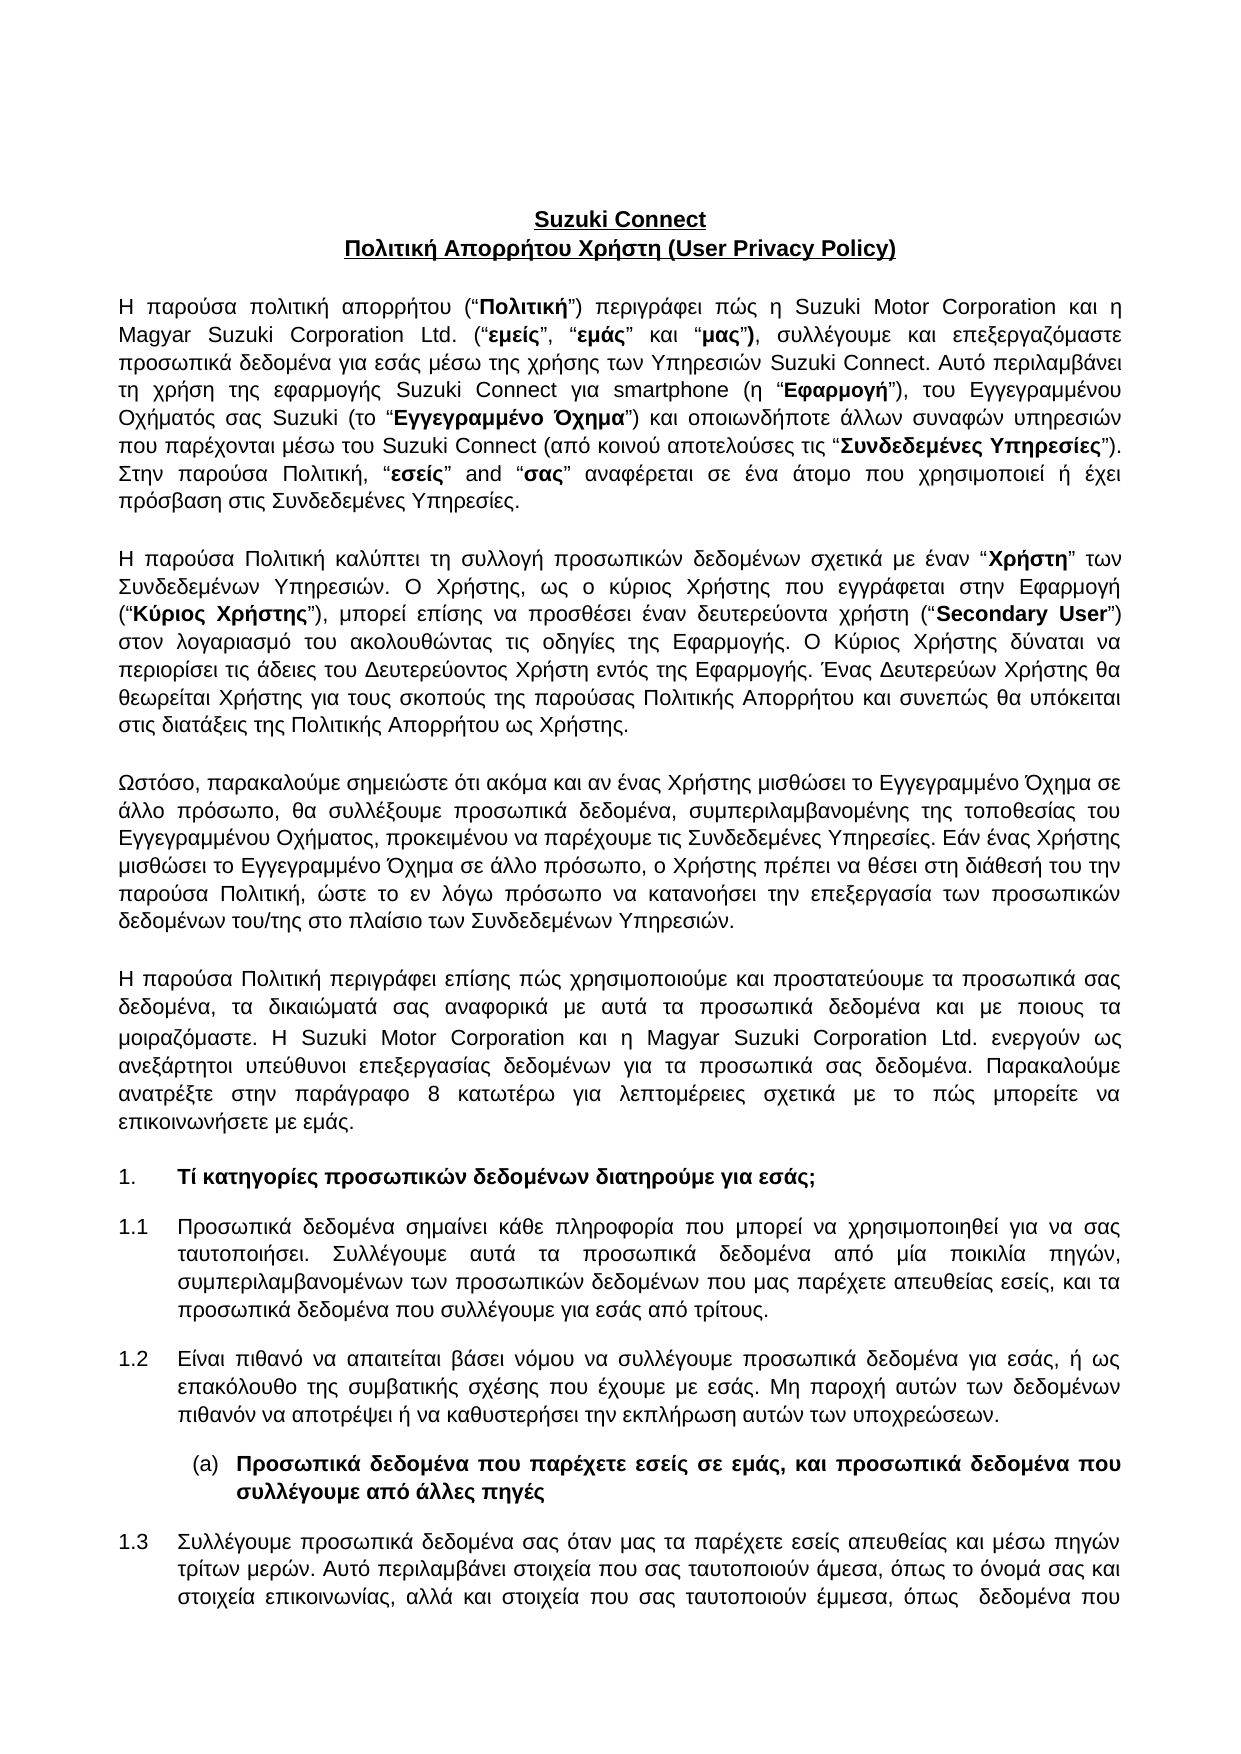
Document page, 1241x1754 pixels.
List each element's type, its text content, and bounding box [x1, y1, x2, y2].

text Τί κατηγορίες προσωπικών δεδομένων διατηρούμε για εσάς; [118, 1164, 1122, 1189]
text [118, 1528, 1122, 1609]
text Ωστόσο, παρακαλούμε σημειώστε ότι ακόμα και αν ένας Χρήστης μισθώσει το Εγγεγραμμένο Όχημα σε άλλο πρόσωπο, θα συλλέξουμε προσωπικά δεδομένα, συμπεριλαμβανομένης της τοποθεσίας του Εγγεγραμμένου Οχήματος, προκειμένου να παρέχουμε τις Συνδεδεμένες Υπηρεσίες. Εάν ένας Χρήστης μισθώσει το Εγγεγραμμένο Όχημα σε άλλο πρόσωπο, ο Χρήστης πρέπει να θέσει στη διάθεσή του την παρούσα Πολιτική, ώστε το εν λόγω πρόσωπο να κατανοήσει την επεξεργασία των προσωπικών δεδομένων του/της στο πλαίσιο των Συνδεδεμένων Υπηρεσιών. [118, 770, 1122, 934]
text Προσωπικά δεδομένα σημαίνει κάθε πληροφορία που μπορεί να χρησιμοποιηθεί για να σας ταυτοποιήσει. Συλλέγουμε αυτά τα προσωπικά δεδομένα από μία ποικιλία πηγών, συμπεριλαμβανομένων των προσωπικών δεδομένων που μας παρέχετε απευθείας εσείς, και τα προσωπικά δεδομένα που συλλέγουμε για εσάς από τρίτους. [118, 1213, 1122, 1322]
text Suzuki Connect Πολιτική Απορρήτου Χρήστη (User Privacy Policy) [118, 206, 1122, 262]
text Η παρούσα Πολιτική περιγράφει επίσης πώς χρησιμοποιούμε και προστατεύουμε τα προσωπικά σας δεδομένα, τα δικαιώματά σας αναφορικά με αυτά τα προσωπικά δεδομένα και με ποιους τα μοιραζόμαστε. Η Suzuki Motor Corporation και η Magyar Suzuki Corporation Ltd. ενεργούν ως ανεξάρτητοι υπεύθυνοι επεξεργασίας δεδομένων για τα προσωπικά σας δεδομένα. Παρακαλούμε ανατρέξτε στην παράγραφο 8 κατωτέρω για λεπτομέρειες σχετικά με το πώς μπορείτε να επικοινωνήσετε με εμάς. [118, 966, 1122, 1134]
text Είναι πιθανό να απαιτείται βάσει νόμου να συλλέγουμε προσωπικά δεδομένα για εσάς, ή ως επακόλουθο της συμβατικής σχέσης που έχουμε με εσάς. Μη παροχή αυτών των δεδομένων πιθανόν να αποτρέψει ή να καθυστερήσει την εκπλήρωση αυτών των υποχρεώσεων. [118, 1346, 1122, 1427]
text Η παρούσα Πολιτική καλύπτει τη συλλογή προσωπικών δεδομένων σχετικά με έναν “Χρήστη” των Συνδεδεμένων Υπηρεσιών. Ο Χρήστης, ως ο κύριος Χρήστης που εγγράφεται στην Εφαρμογή (“Κύριος Χρήστης”), μπορεί επίσης να προσθέσει έναν δευτερεύοντα χρήστη (“Secondary User”) στον λογαριασμό του ακολουθώντας τις οδηγίες της Εφαρμογής. Ο Κύριος Χρήστης δύναται να περιορίσει τις άδειες του Δευτερεύοντος Χρήστη εντός της Εφαρμογής. Ένας Δευτερεύων Χρήστης θα θεωρείται Χρήστης για τους σκοπούς της παρούσας Πολιτικής Απορρήτου και συνεπώς θα υπόκειται στις διατάξεις της Πολιτικής Απορρήτου ως Χρήστης. [118, 546, 1122, 737]
text Προσωπικά δεδομένα που παρέχετε εσείς σε εμάς, και προσωπικά δεδομένα που συλλέγουμε από άλλες πηγές [192, 1451, 1122, 1504]
text Η παρούσα πολιτική απορρήτου (“Πολιτική”) περιγράφει πώς η Suzuki Motor Corporation και η Magyar Suzuki Corporation Ltd. (“εμείς”, “εμάς” και “μας”), συλλέγουμε και επεξεργαζόμαστε προσωπικά δεδομένα για εσάς μέσω της χρήσης των Υπηρεσιών Suzuki Connect. Αυτό περιλαμβάνει τη χρήση της εφαρμογής Suzuki Connect για smartphone (η “Εφαρμογή”), του Εγγεγραμμένου Οχήματός σας Suzuki (το “Εγγεγραμμένο Όχημα”) και οποιωνδήποτε άλλων συναφών υπηρεσιών που παρέχονται μέσω του Suzuki Connect (από κοινού αποτελούσες τις “Συνδεδεμένες Υπηρεσίες”). Στην παρούσα Πολιτική, “εσείς” and “σας” αναφέρεται σε ένα άτομο που χρησιμοποιεί ή έχει πρόσβαση στις Συνδεδεμένες Υπηρεσίες. [118, 294, 1122, 513]
